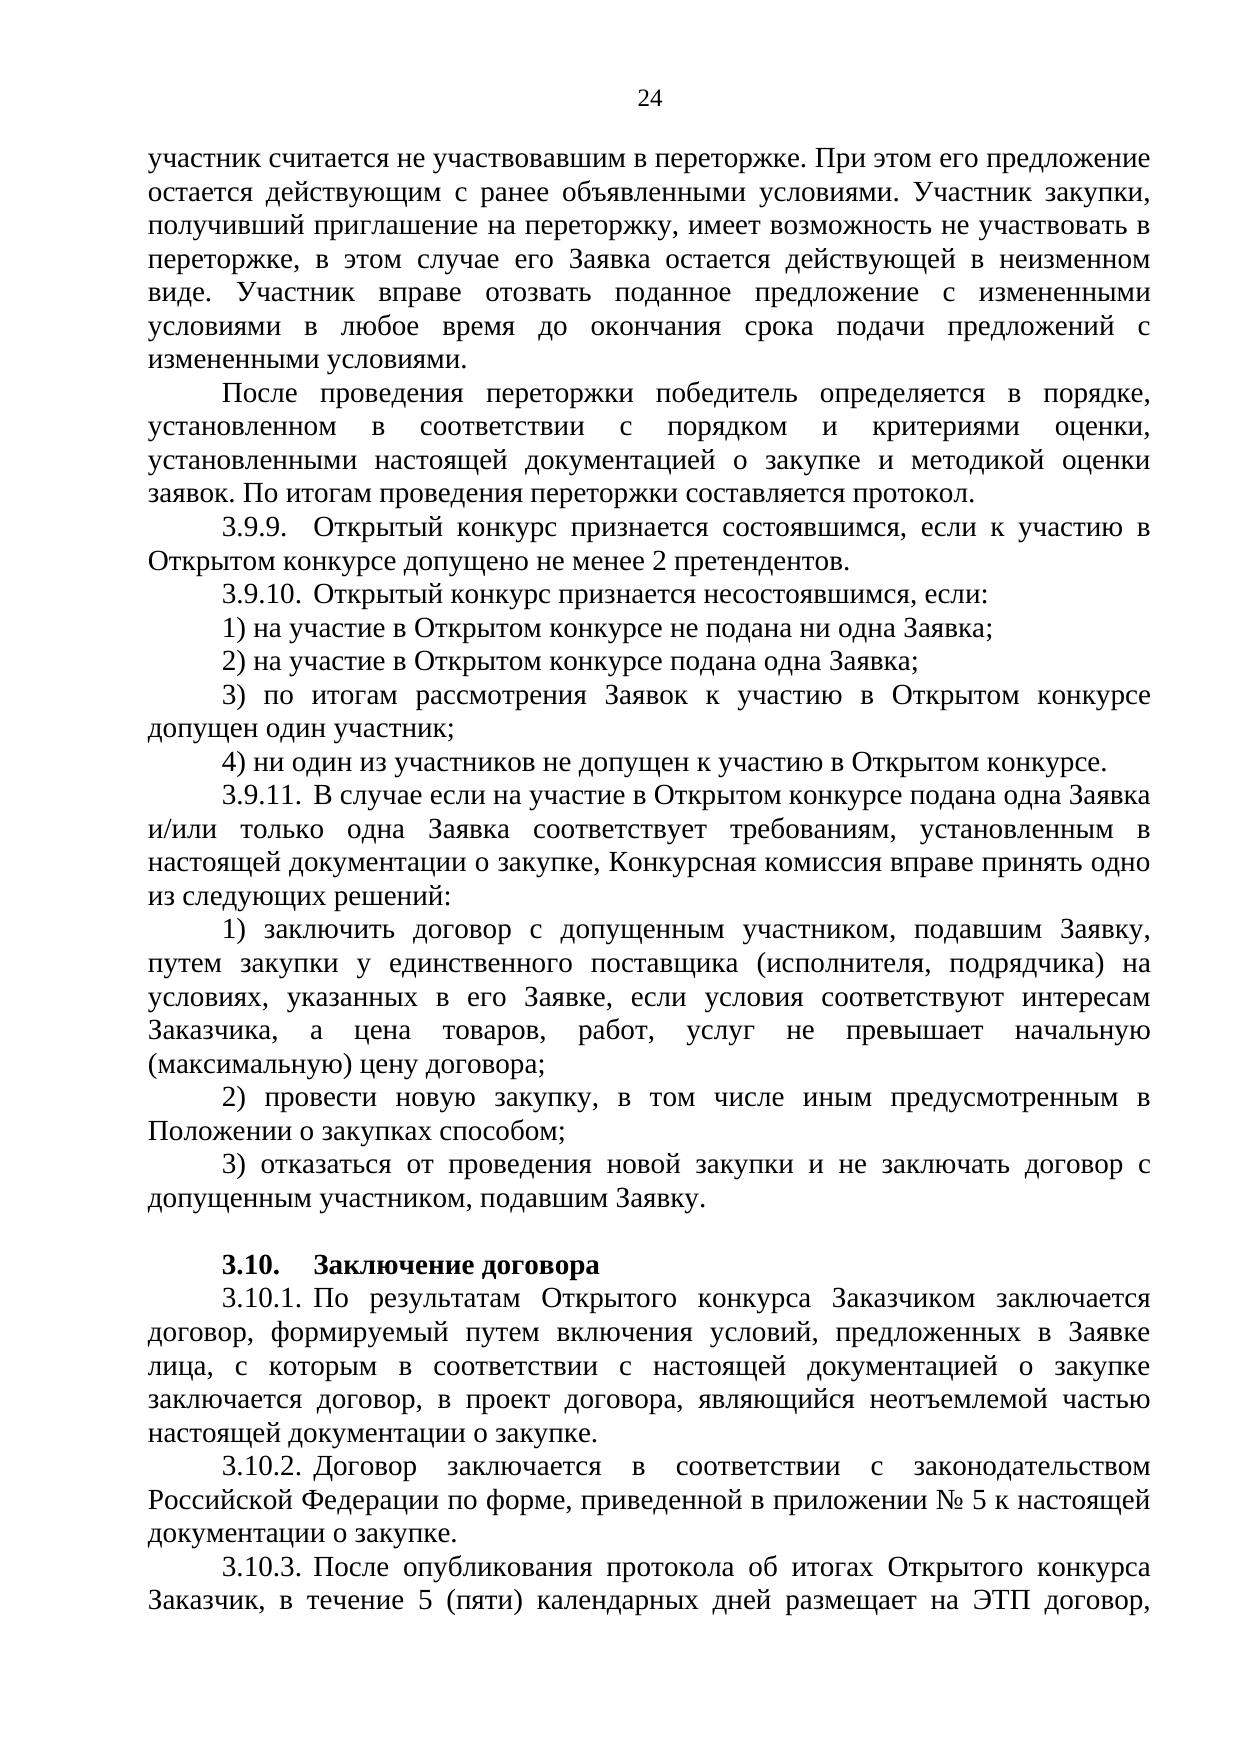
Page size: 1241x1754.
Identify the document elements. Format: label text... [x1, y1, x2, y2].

list По результатам Открытого конкурса Заказчиком заключается договор, формируемый путем включения условий, предложенных в Заявке лица, с которым в соответствии с настоящей документацией о закупке заключается договор, в проект договора, являющийся неотъемлемой частью настоящей документации о закупке. [148, 1281, 1152, 1448]
list Открытый конкурс признается несостоявшимся, если: [148, 576, 1152, 610]
list Открытый конкурс признается состоявшимся, если к участию в Открытом конкурсе допущено не менее 2 претендентов. [148, 509, 1152, 576]
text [148, 140, 1152, 375]
text 1) на участие в Открытом конкурсе не подана ни одна Заявка; [148, 610, 1152, 643]
text 1) заключить договор с допущенным участником, подавшим Заявку, путем закупки у единственного поставщика (исполнителя, подрядчика) на условиях, указанных в его Заявке, если условия соответствуют интересам Заказчика, а цена товаров, работ, услуг не превышает начальную (максимальную) цену договора; [148, 912, 1152, 1079]
list Договор заключается в соответствии с законодательством Российской Федерации по форме, приведенной в приложении № 5 к настоящей документации о закупке. [148, 1448, 1152, 1549]
text 4) ни один из участников не допущен к участию в Открытом конкурсе. [148, 744, 1152, 777]
text После проведения переторжки победитель определяется в порядке, установленном в соответствии с порядком и критериями оценки, установленными настоящей документацией о закупке и методикой оценки заявок. По итогам проведения переторжки составляется протокол. [148, 375, 1152, 509]
text 3) по итогам рассмотрения Заявок к участию в Открытом конкурсе допущен один участник; [148, 677, 1152, 744]
list В случае если на участие в Открытом конкурсе подана одна Заявка и/или только одна Заявка соответствует требованиям, установленным в настоящей документации о закупке, Конкурсная комиссия вправе принять одно из следующих решений: [148, 777, 1152, 912]
text 2) на участие в Открытом конкурсе подана одна Заявка; [148, 643, 1152, 677]
text 2) провести новую закупку, в том числе иным предусмотренным в Положении о закупках способом; [148, 1079, 1152, 1146]
text 3) отказаться от проведения новой закупки и не заключать договор с допущенным участником, подавшим Заявку. [148, 1146, 1152, 1213]
list Заключение договора [148, 1247, 1152, 1281]
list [148, 1549, 1152, 1616]
